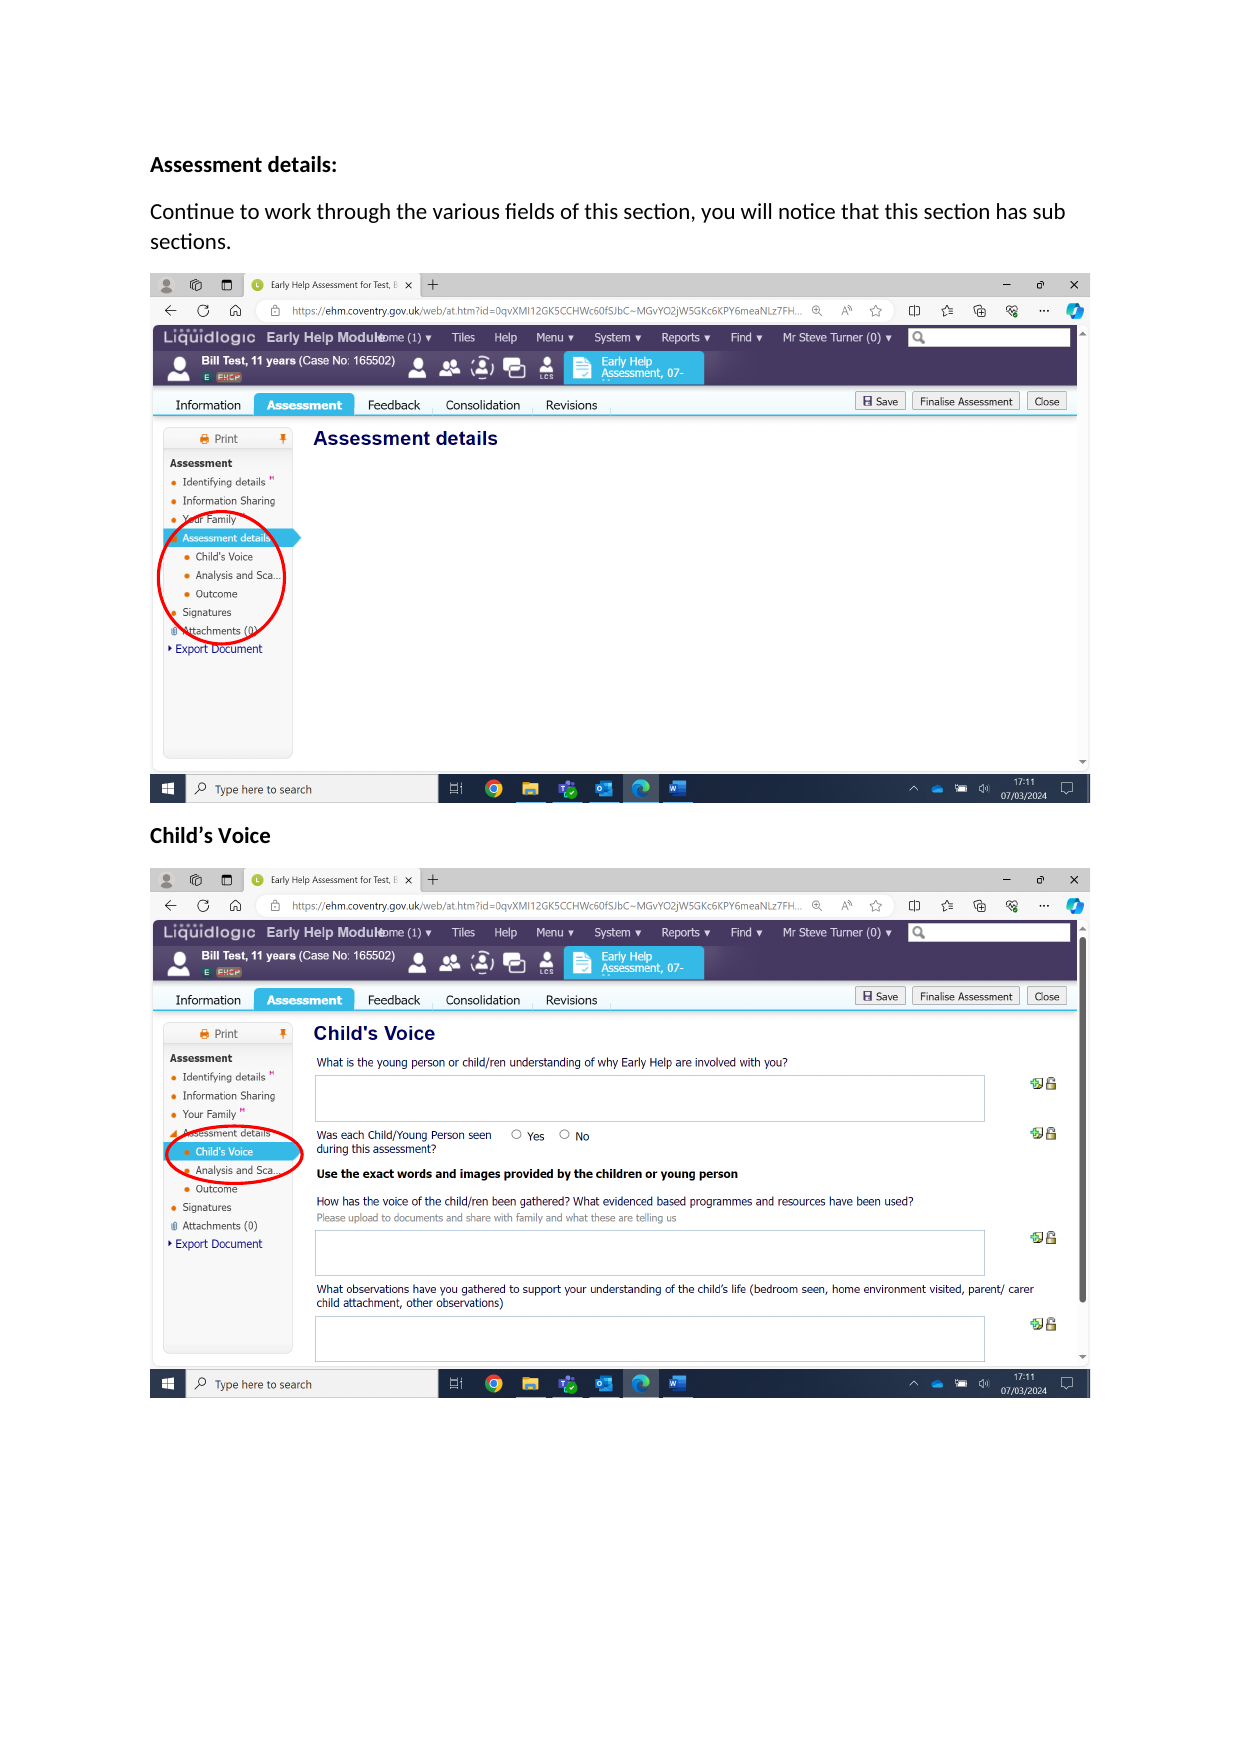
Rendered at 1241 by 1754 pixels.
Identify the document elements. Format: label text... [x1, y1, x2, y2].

picture [150, 868, 1091, 1398]
text Child’s Voice [150, 822, 1090, 850]
text Continue to work through the various fields of this section, you will notice that this section has sub sections. [150, 197, 1090, 255]
text Assessment details: [150, 150, 1090, 178]
picture [150, 273, 1091, 803]
